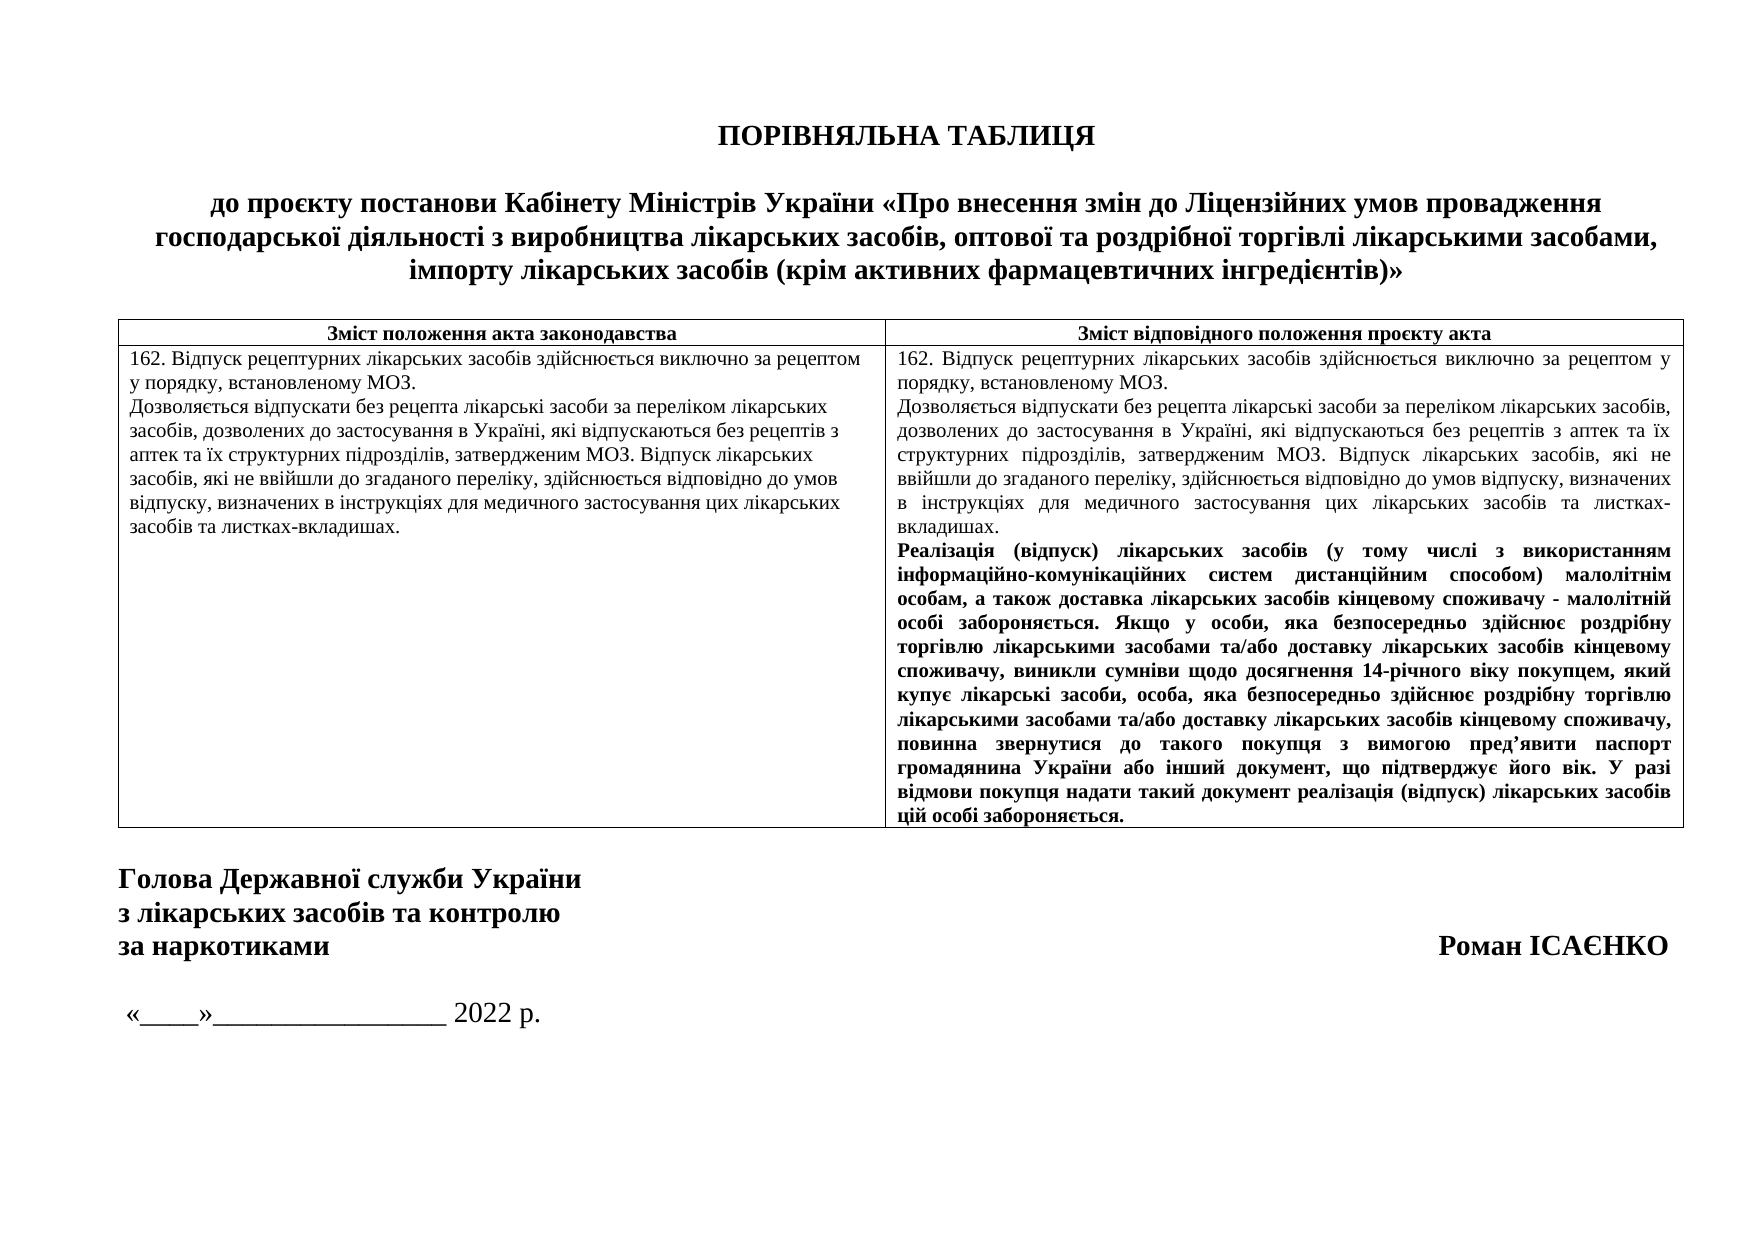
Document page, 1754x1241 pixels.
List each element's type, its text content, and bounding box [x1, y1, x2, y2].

table_cell 162. Відпуск рецептурних лікарських засобів здійснюється виключно за рецептом у порядку, встановленому МОЗ. Дозволяється відпускати без рецепта лікарські засоби за переліком лікарських засобів, дозволених до застосування в Україні, які відпускаються без рецептів з аптек та їх структурних підрозділів, затвердженим МОЗ. Відпуск лікарських засобів, які не ввійшли до згаданого переліку, здійснюється відповідно до умов відпуску, визначених в інструкціях для медичного застосування цих лікарських засобів та листках-вкладишах. Реалізація (відпуск) лікарських засобів (у тому числі з використанням інформаційно-комунікаційних систем дистанційним способом) малолітнім особам, а також доставка лікарських засобів кінцевому споживачу - малолітній особі забороняється. Якщо у особи, яка безпосередньо здійснює роздрібну торгівлю лікарськими засобами та/або доставку лікарських засобів кінцевому споживачу, виникли сумніви щодо досягнення 14-річного віку покупцем, який купує лікарські засоби, особа, яка безпосередньо здійснює роздрібну торгівлю лікарськими засобами та/або доставку лікарських засобів кінцевому споживачу, повинна звернутися до такого покупця з вимогою пред’явити паспорт громадянина України або інший документ, що підтверджує його вік. У разі відмови покупця надати такий документ реалізація (відпуск) лікарських засобів цій особі забороняється. [886, 346, 1683, 827]
text з лікарських засобів та контролю [118, 895, 1695, 928]
text за наркотиками Роман ІСАЄНКО [118, 928, 1695, 962]
table_cell 162. Відпуск рецептурних лікарських засобів здійснюється виключно за рецептом у порядку, встановленому МОЗ. Дозволяється відпускати без рецепта лікарські засоби за переліком лікарських засобів, дозволених до застосування в Україні, які відпускаються без рецептів з аптек та їх структурних підрозділів, затвердженим МОЗ. Відпуск лікарських засобів, які не ввійшли до згаданого переліку, здійснюється відповідно до умов відпуску, визначених в інструкціях для медичного застосування цих лікарських засобів та листках-вкладишах. [119, 346, 885, 827]
table_header Зміст відповідного положення проєкту акта [886, 320, 1683, 344]
text до проєкту постанови Кабінету Міністрів України «Про внесення змін до Ліцензійних умов провадження господарської діяльності з виробництва лікарських засобів, оптової та роздрібної торгівлі лікарськими засобами, імпорту лікарських засобів (крім активних фармацевтичних інгредієнтів)» [118, 185, 1695, 286]
text Голова Державної служби України [118, 861, 1695, 895]
text «____»________________ 2022 р. [118, 996, 1695, 1029]
table_header Зміст положення акта законодавства [119, 320, 885, 344]
text ПОРІВНЯЛЬНА ТАБЛИЦЯ [118, 118, 1695, 152]
